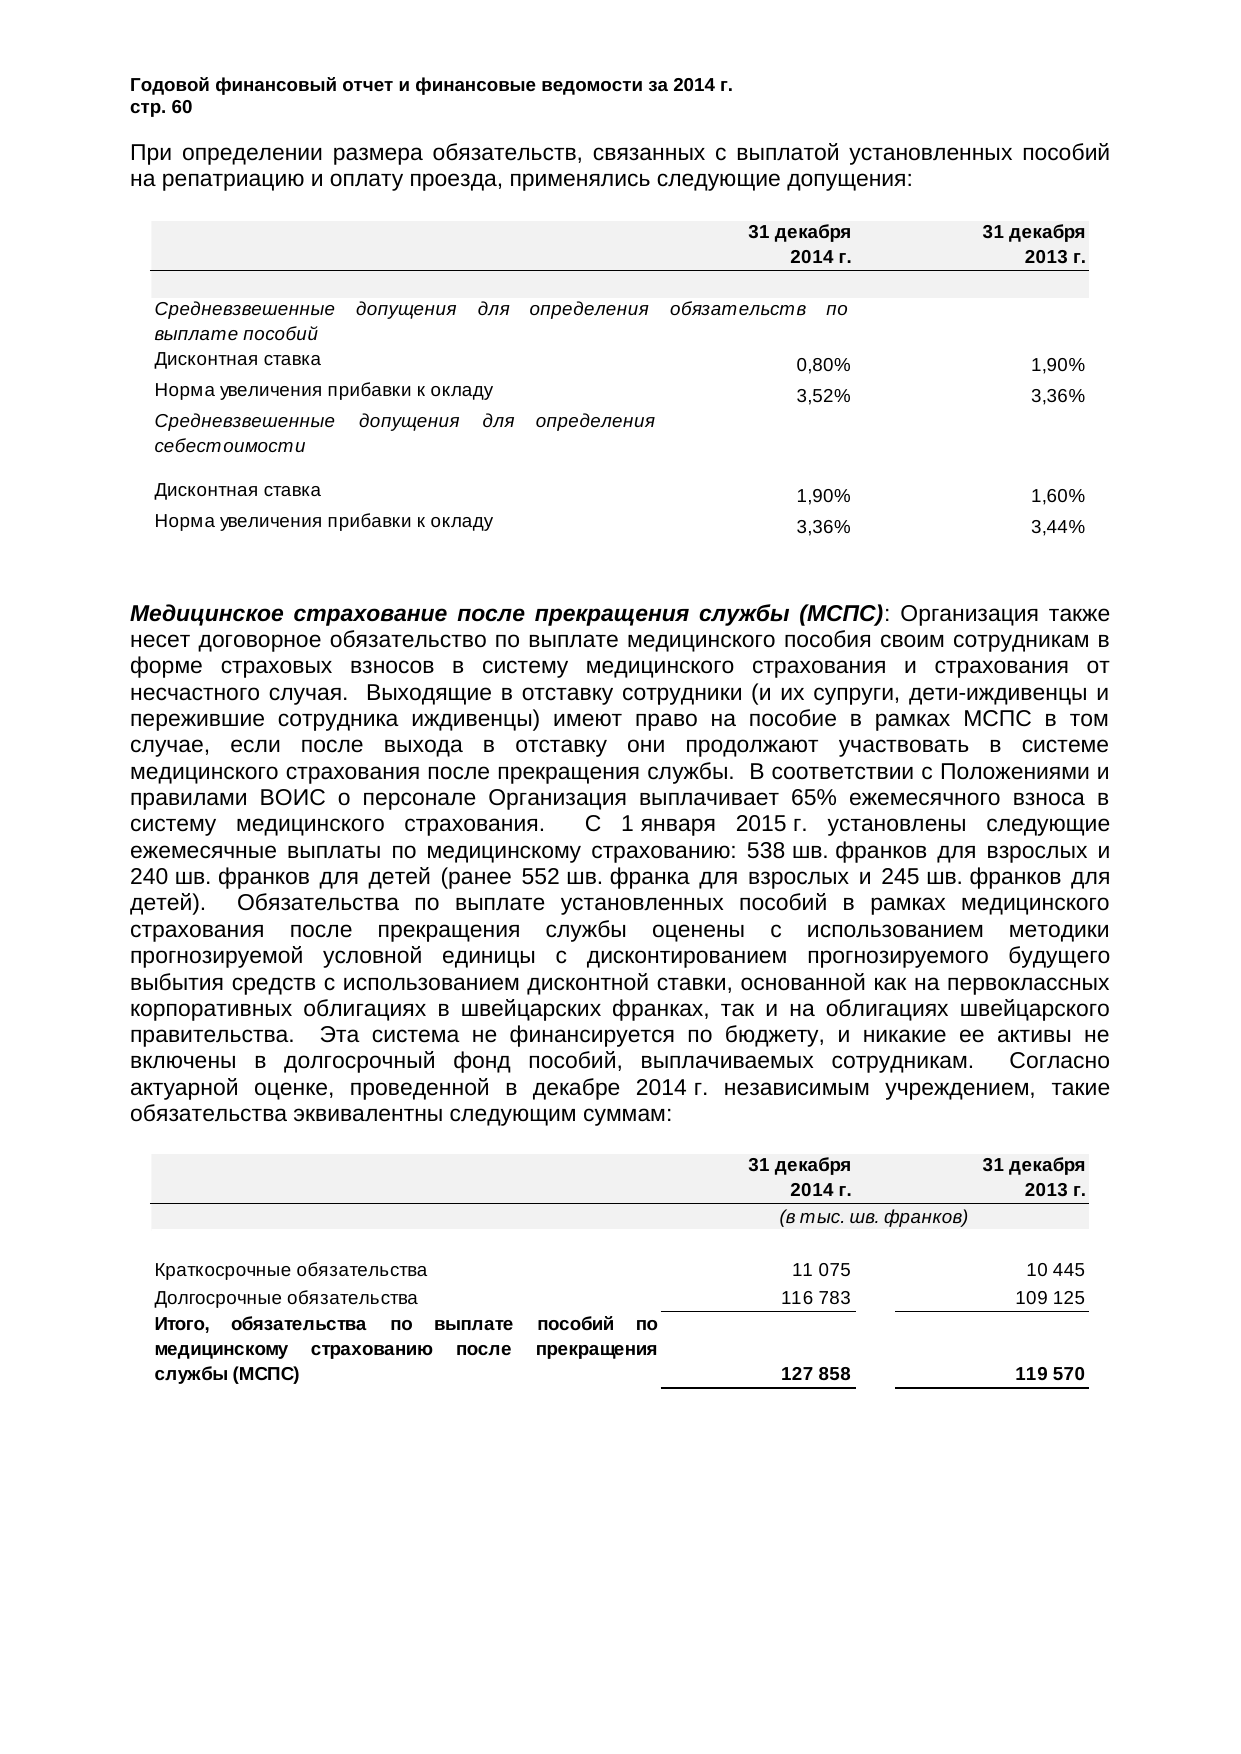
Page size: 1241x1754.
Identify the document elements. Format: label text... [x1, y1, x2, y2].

text При определении размера обязательств, связанных с выплатой установленных пособий на репатриацию и оплату проезда, применялись следующие допущения: [130, 138, 1110, 191]
text Медицинское страхование после прекращения службы (МСПС): Организация также несет договорное обязательство по выплате медицинского пособия своим сотрудникам в форме страховых взносов в систему медицинского страхования и страхования от несчастного случая. Выходящие в отставку сотрудники (и их супруги, дети-иждивенцы и пережившие сотрудника иждивенцы) имеют право на пособие в рамках МСПС в том случае, если после выхода в отставку они продолжают участвовать в системе медицинского страхования после прекращения службы. В соответствии с Положениями и правилами ВОИС о персонале Организация выплачивает 65% ежемесячного взноса в систему медицинского страхования. С 1 января 2015 г. установлены следующие ежемесячные выплаты по медицинскому страхованию: 538 шв. франков для взрослых и 240 шв. франков для детей (ранее 552 шв. франка для взрослых и 245 шв. франков для детей). Обязательства по выплате установленных пособий в рамках медицинского страхования после прекращения службы оценены с использованием методики прогнозируемой условной единицы с дисконтированием прогнозируемого будущего выбытия средств с использованием дисконтной ставки, основанной как на первоклассных корпоративных облигациях в швейцарских франках, так и на облигациях швейцарского правительства. Эта система не финансируется по бюджету, и никакие ее активы не включены в долгосрочный фонд пособий, выплачиваемых сотрудникам. Согласно актуарной оценке, проведенной в декабре 2014 г. независимым учреждением, такие обязательства эквивалентны следующим суммам: [130, 599, 1110, 1127]
